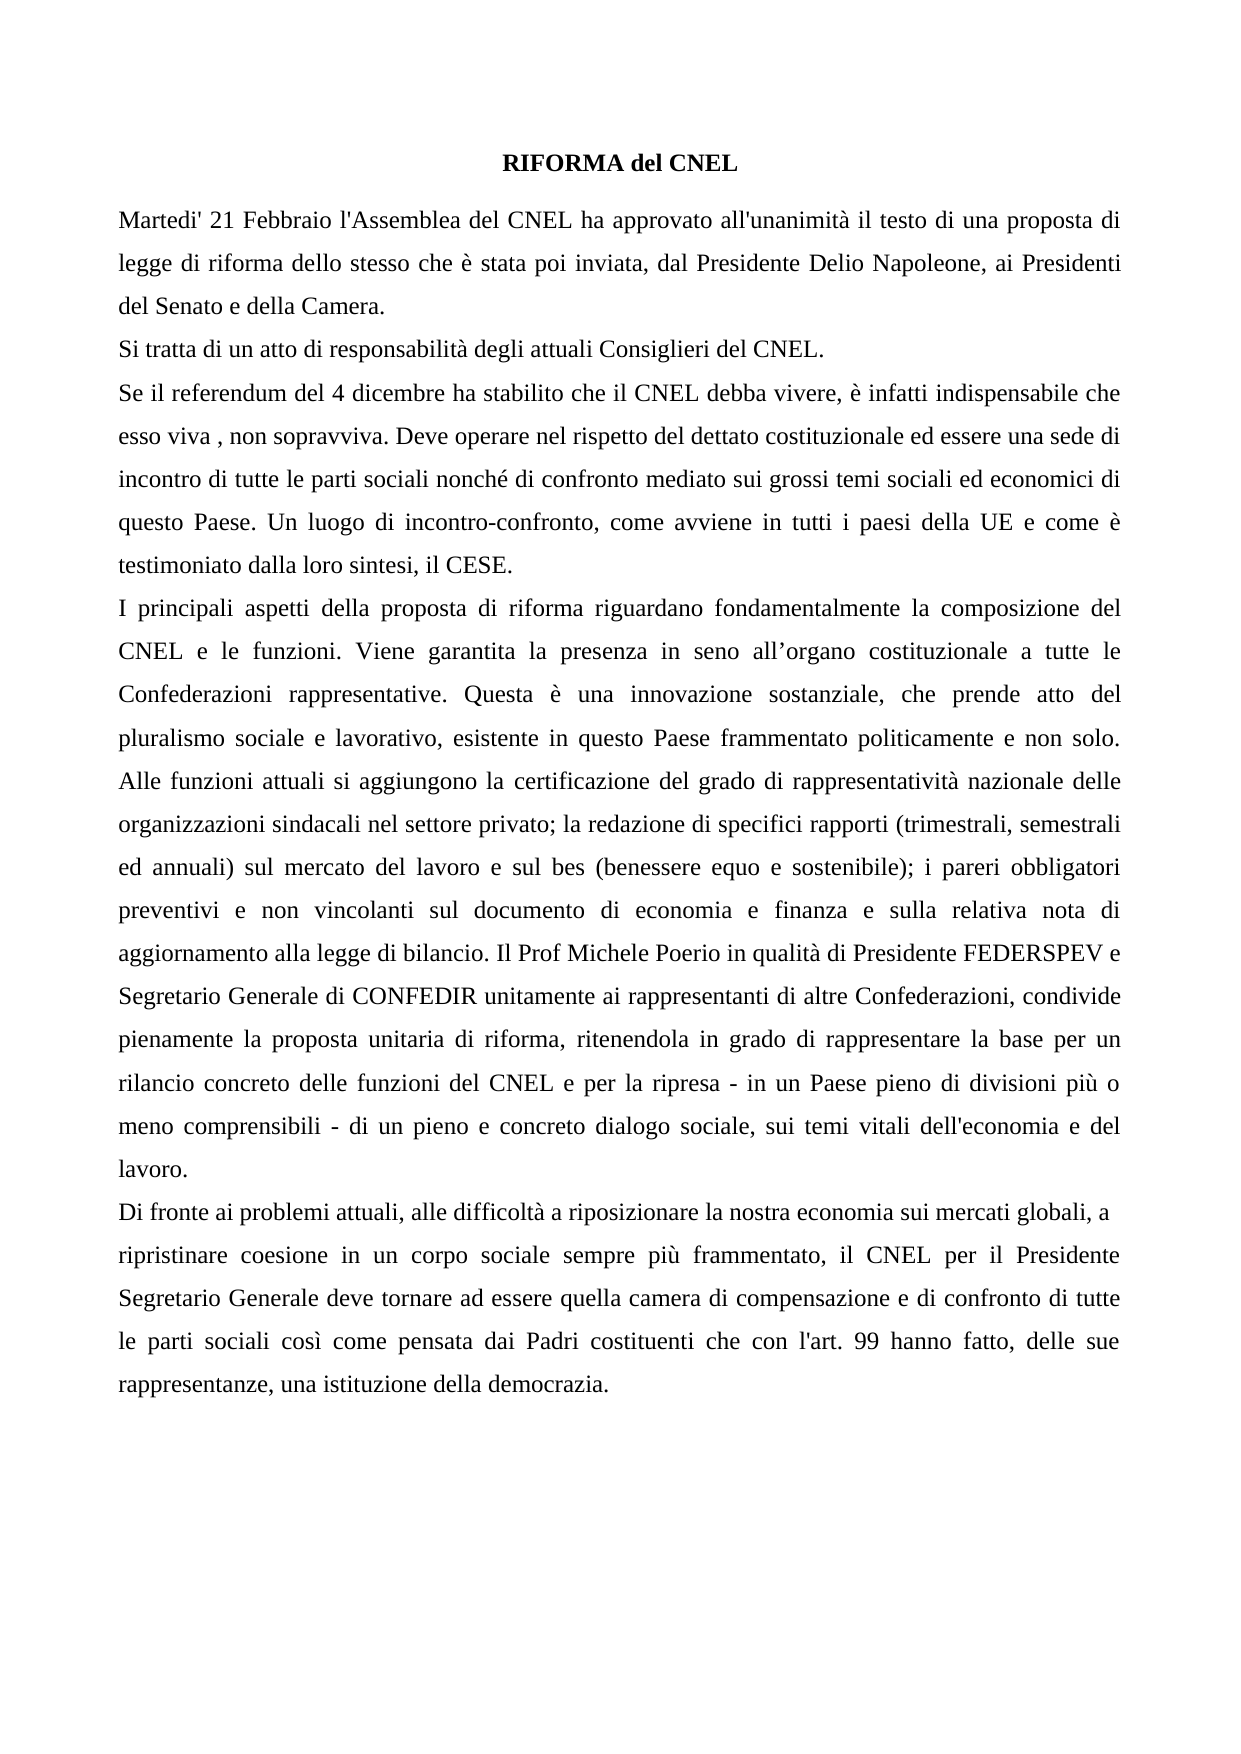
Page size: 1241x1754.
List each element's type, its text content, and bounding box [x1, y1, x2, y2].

text Martedi' 21 Febbraio l'Assemblea del CNEL ha approvato all'unanimità il testo di una proposta di legge di riforma dello stesso che è stata poi inviata, dal Presidente Delio Napoleone, ai Presidenti del Senato e della Camera. [118, 205, 1122, 320]
text Si tratta di un atto di responsabilità degli attuali Consiglieri del CNEL. [118, 334, 1122, 363]
text Se il referendum del 4 dicembre ha stabilito che il CNEL debba vivere, è infatti indispensabile che esso viva , non sopravviva. Deve operare nel rispetto del dettato costituzionale ed essere una sede di incontro di tutte le parti sociali nonché di confronto mediato sui grossi temi sociali ed economici di questo Paese. Un luogo di incontro-confronto, come avviene in tutti i paesi della UE e come è testimoniato dalla loro sintesi, il CESE. [118, 378, 1122, 579]
text I principali aspetti della proposta di riforma riguardano fondamentalmente la composizione del CNEL e le funzioni. Viene garantita la presenza in seno all’organo costituzionale a tutte le Confederazioni rappresentative. Questa è una innovazione sostanziale, che prende atto del pluralismo sociale e lavorativo, esistente in questo Paese frammentato politicamente e non solo. Alle funzioni attuali si aggiungono la certificazione del grado di rappresentatività nazionale delle organizzazioni sindacali nel settore privato; la redazione di specifici rapporti (trimestrali, semestrali ed annuali) sul mercato del lavoro e sul bes (benessere equo e sostenibile); i pareri obbligatori preventivi e non vincolanti sul documento di economia e finanza e sulla relativa nota di aggiornamento alla legge di bilancio. Il Prof Michele Poerio in qualità di Presidente FEDERSPEV e Segretario Generale di CONFEDIR unitamente ai rappresentanti di altre Confederazioni, condivide pienamente la proposta unitaria di riforma, ritenendola in grado di rappresentare la base per un rilancio concreto delle funzioni del CNEL e per la ripresa - in un Paese pieno di divisioni più o meno comprensibili - di un pieno e concreto dialogo sociale, sui temi vitali dell'economia e del lavoro. [118, 593, 1122, 1183]
text RIFORMA del CNEL [118, 148, 1122, 176]
text ripristinare coesione in un corpo sociale sempre più frammentato, il CNEL per il Presidente Segretario Generale deve tornare ad essere quella camera di compensazione e di confronto di tutte le parti sociali così come pensata dai Padri costituenti che con l'art. 99 hanno fatto, delle sue rappresentanze, una istituzione della democrazia. [118, 1240, 1122, 1398]
text Di fronte ai problemi attuali, alle difficoltà a riposizionare la nostra economia sui mercati globali, a [118, 1197, 1122, 1226]
